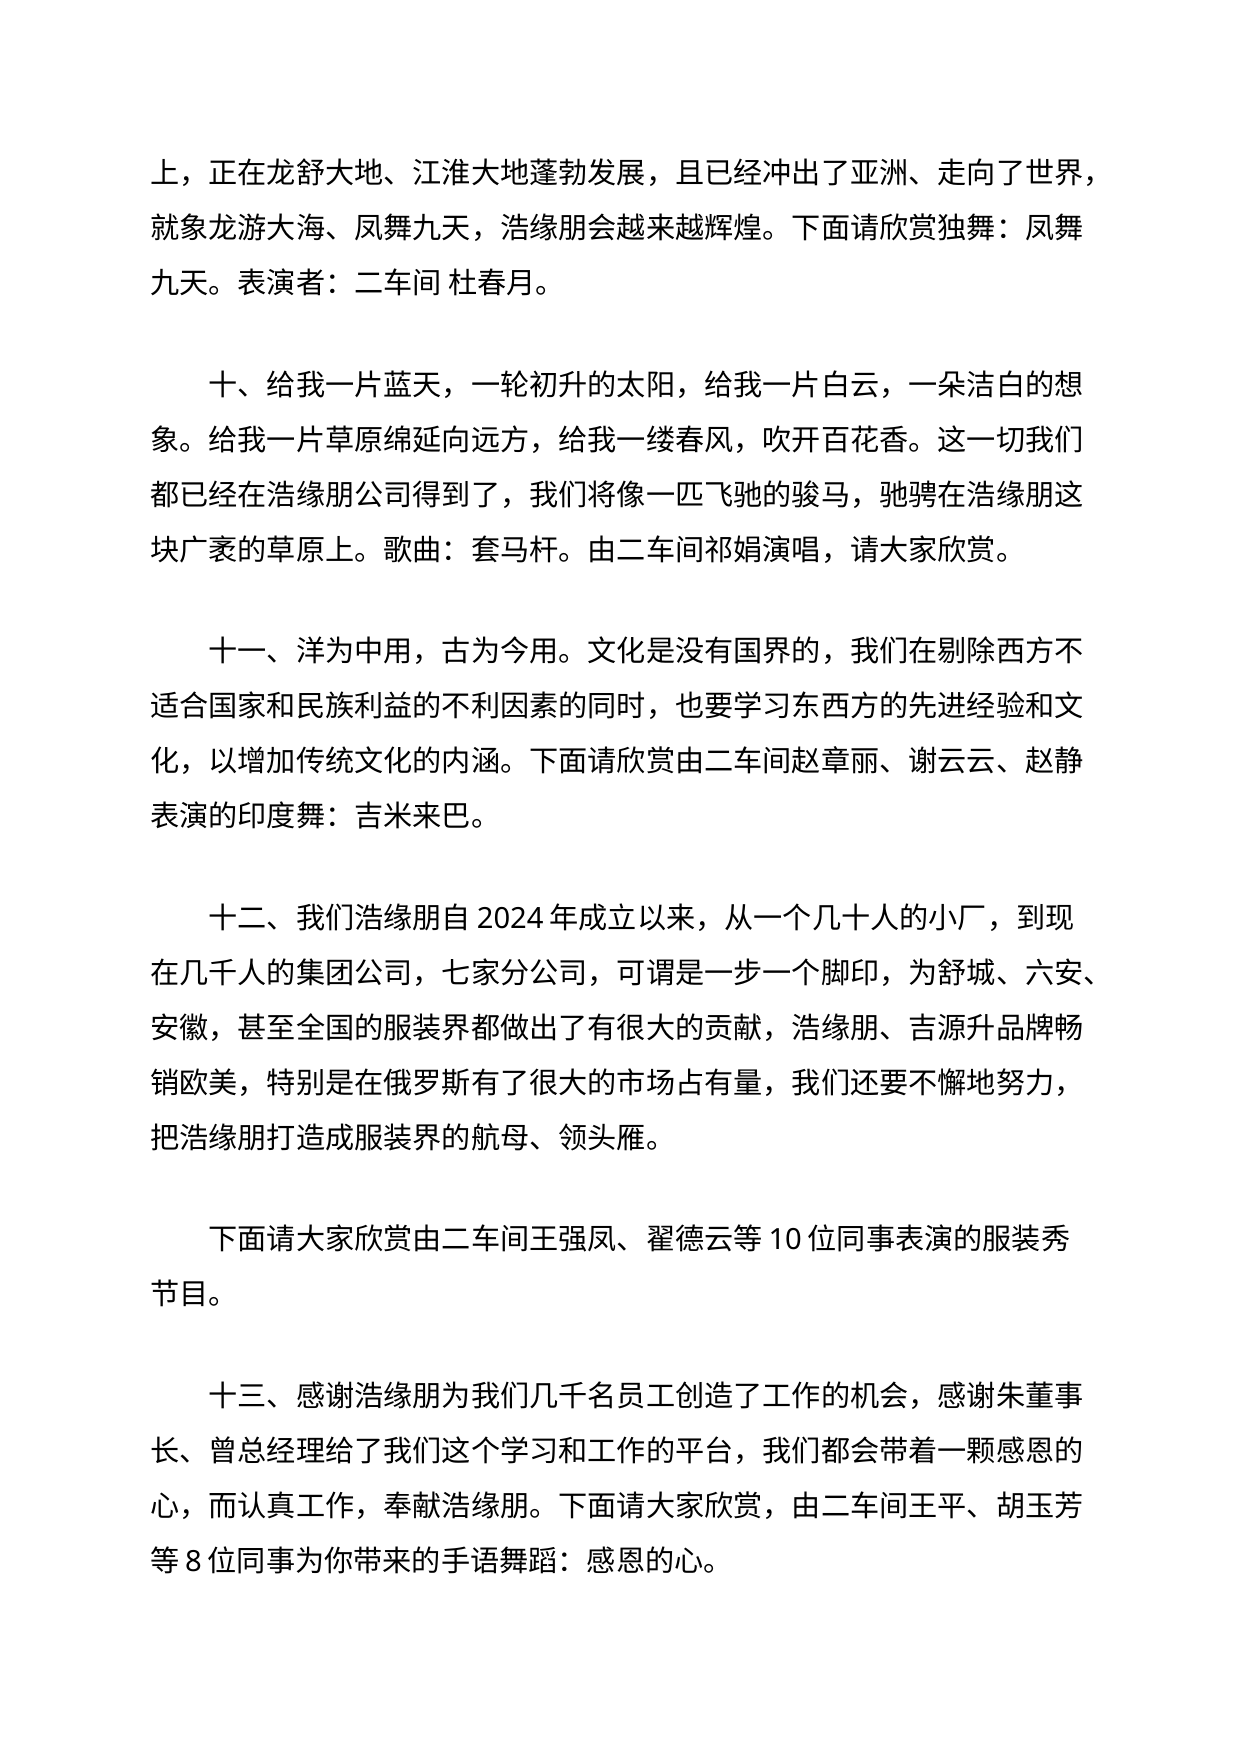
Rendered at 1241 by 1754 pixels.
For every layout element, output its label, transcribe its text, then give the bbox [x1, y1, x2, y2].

text 下面请大家欣赏由二车间王强凤、翟德云等10位同事表演的服装秀节目。 [150, 1216, 1090, 1313]
text 十一、洋为中用，古为今用。文化是没有国界的，我们在剔除西方不适合国家和民族利益的不利因素的同时，也要学习东西方的先进经验和文化，以增加传统文化的内涵。下面请欣赏由二车间赵章丽、谢云云、赵静表演的印度舞：吉米来巴。 [150, 628, 1090, 835]
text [150, 150, 1090, 302]
text 十二、我们浩缘朋自2024年成立以来，从一个几十人的小厂，到现在几千人的集团公司，七家分公司，可谓是一步一个脚印，为舒城、六安、安徽，甚至全国的服装界都做出了有很大的贡献，浩缘朋、吉源升品牌畅销欧美，特别是在俄罗斯有了很大的市场占有量，我们还要不懈地努力，把浩缘朋打造成服装界的航母、领头雁。 [150, 894, 1090, 1156]
text 十三、感谢浩缘朋为我们几千名员工创造了工作的机会，感谢朱董事长、曾总经理给了我们这个学习和工作的平台，我们都会带着一颗感恩的心，而认真工作，奉献浩缘朋。下面请大家欣赏，由二车间王平、胡玉芳等8位同事为你带来的手语舞蹈：感恩的心。 [150, 1373, 1090, 1580]
text 十、给我一片蓝天，一轮初升的太阳，给我一片白云，一朵洁白的想象。给我一片草原绵延向远方，给我一缕春风，吹开百花香。这一切我们都已经在浩缘朋公司得到了，我们将像一匹飞驰的骏马，驰骋在浩缘朋这块广袤的草原上。歌曲：套马杆。由二车间祁娟演唱，请大家欣赏。 [150, 362, 1090, 568]
